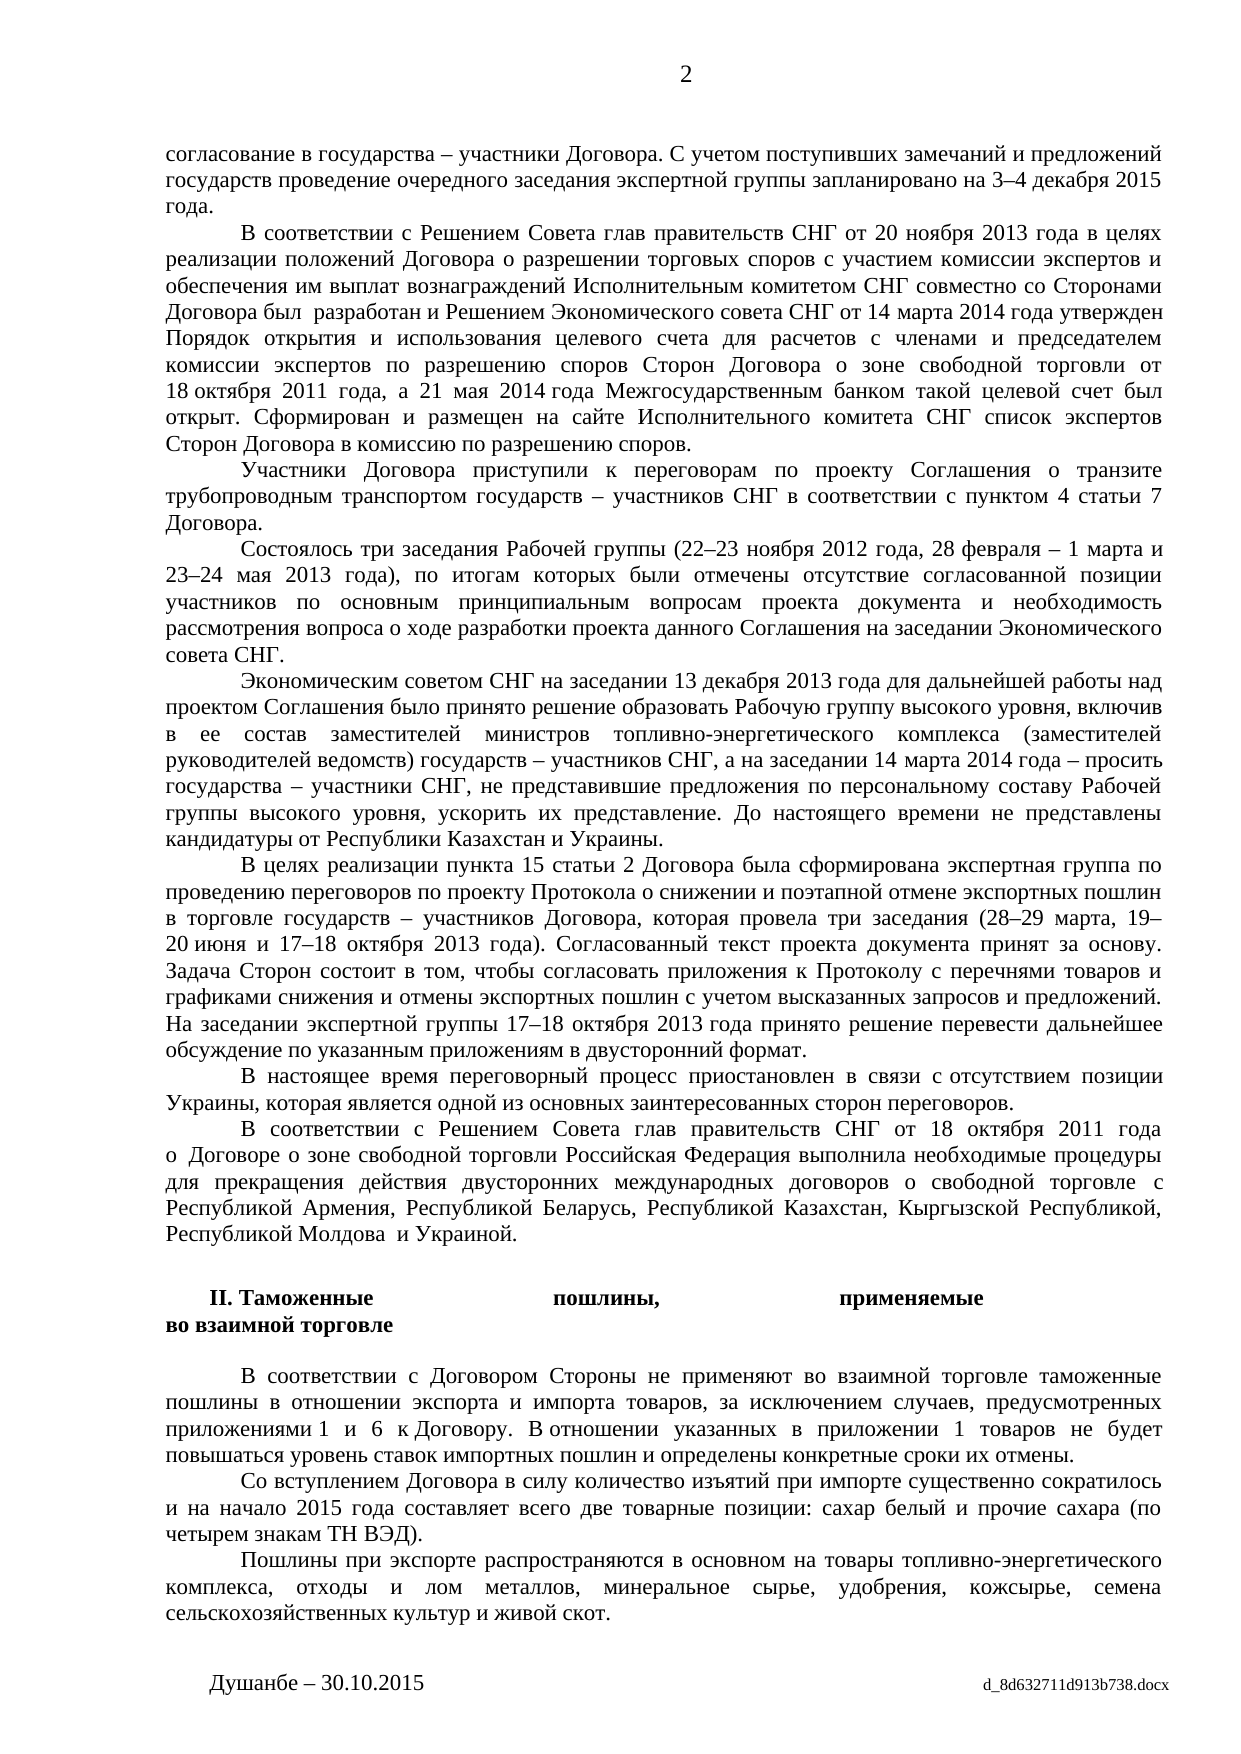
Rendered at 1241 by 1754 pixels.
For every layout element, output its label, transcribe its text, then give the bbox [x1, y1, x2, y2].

text В соответствии с Договором Стороны не применяют во взаимной торговле таможенные пошлины в отношении экспорта и импорта товаров, за исключением случаев, предусмотренных приложениями 1 и 6 к Договору. В отношении указанных в приложении 1 товаров не будет повышаться уровень ставок импортных пошлин и определены конкретные сроки их отмены. [165, 1362, 1163, 1467]
text Состоялось три заседания Рабочей группы (22–23 ноября 2012 года, 28 февраля – 1 марта и 23–24 мая 2013 года), по итогам которых были отмечены отсутствие согласованной позиции участников по основным принципиальным вопросам проекта документа и необходимость рассмотрения вопроса о ходе разработки проекта данного Соглашения на заседании Экономического совета СНГ. [165, 535, 1163, 667]
text В настоящее время переговорный процесс приостановлен в связи с отсутствием позиции Украины, которая является одной из основных заинтересованных сторон переговоров. [165, 1062, 1163, 1115]
text Экономическим советом СНГ на заседании 13 декабря 2013 года для дальнейшей работы над проектом Соглашения было принято решение образовать Рабочую группу высокого уровня, включив в ее состав заместителей министров топливно-энергетического комплекса (заместителей руководителей ведомств) государств – участников СНГ, а на заседании 14 марта 2014 года – просить государства – участники СНГ, не представившие предложения по персональному составу Рабочей группы высокого уровня, ускорить их представление. До настоящего времени не представлены кандидатуры от Республики Казахстан и Украины. [165, 667, 1163, 851]
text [165, 140, 1163, 219]
text Участники Договора приступили к переговорам по проекту Соглашения о транзите трубопроводным транспортом государств – участников СНГ в соответствии с пунктом 4 статьи 7 Договора. [165, 456, 1163, 535]
text В соответствии с Решением Совета глав правительств СНГ от 18 октября 2011 года о Договоре о зоне свободной торговли Российская Федерация выполнила необходимые процедуры для прекращения действия двусторонних международных договоров о свободной торговле с Республикой Армения, Республикой Беларусь, Республикой Казахстан, Кыргызской Республикой, Республикой Молдова и Украиной. [165, 1115, 1163, 1247]
text II. Таможенные пошлины, применяемые во взаимной торговле [165, 1284, 1163, 1337]
text Пошлины при экспорте распространяются в основном на товары топливно-энергетического комплекса, отходы и лом металлов, минеральное сырье, удобрения, кожсырье, семена сельскохозяйственных культур и живой скот. [165, 1546, 1163, 1626]
text В целях реализации пункта 15 статьи 2 Договора была сформирована экспертная группа по проведению переговоров по проекту Протокола о снижении и поэтапной отмене экспортных пошлин в торговле государств – участников Договора, которая провела три заседания (28–29 марта, 19–20 июня и 17–18 октября 2013 года). Согласованный текст проекта документа принят за основу. Задача Сторон состоит в том, чтобы согласовать приложения к Протоколу с перечнями товаров и графиками снижения и отмены экспортных пошлин с учетом высказанных запросов и предложений. На заседании экспертной группы 17–18 октября 2013 года принято решение перевести дальнейшее обсуждение по указанным приложениям в двусторонний формат. [165, 851, 1163, 1062]
text В соответствии с Решением Совета глав правительств СНГ от 20 ноября 2013 года в целях реализации положений Договора о разрешении торговых споров с участием комиссии экспертов и обеспечения им выплат вознаграждений Исполнительным комитетом СНГ совместно со Сторонами Договора был разработан и Решением Экономического совета СНГ от 14 марта 2014 года утвержден Порядок открытия и использования целевого счета для расчетов с членами и председателем комиссии экспертов по разрешению споров Сторон Договора о зоне свободной торговли от 18 октября 2011 года, а 21 мая 2014 года Межгосударственным банком такой целевой счет был открыт. Сформирован и размещен на сайте Исполнительного комитета СНГ список экспертов Сторон Договора в комиссию по разрешению споров. [165, 219, 1163, 456]
text Со вступлением Договора в силу количество изъятий при импорте существенно сократилось и на начало 2015 года составляет всего две товарные позиции: сахар белый и прочие сахара (по четырем знакам ТН ВЭД). [165, 1467, 1163, 1546]
